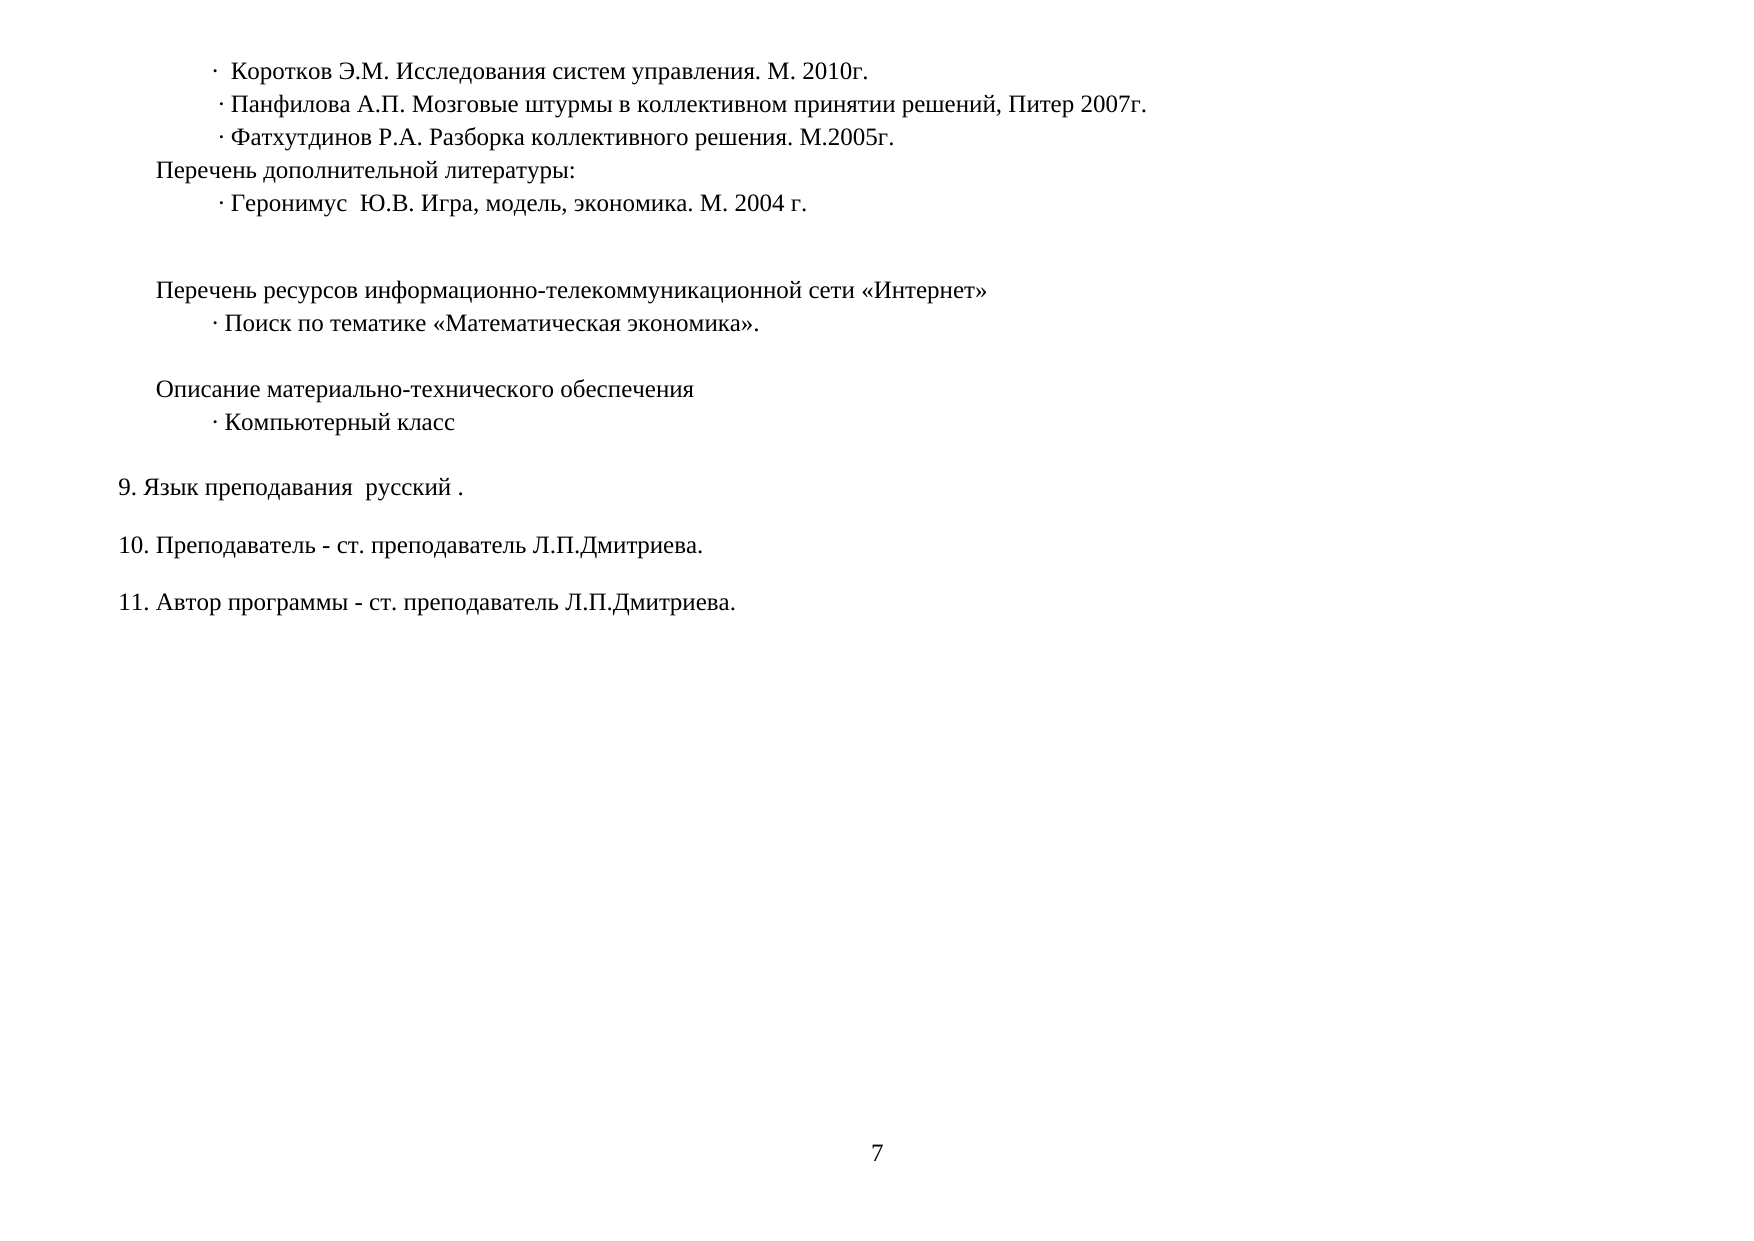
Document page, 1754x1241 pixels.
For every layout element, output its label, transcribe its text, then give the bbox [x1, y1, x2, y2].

list ∙ Фатхутдинов Р.А. Разборка коллективного решения. М.2005г. [156, 122, 1636, 151]
list ∙ Коротков Э.М. Исследования систем управления. М. 2010г. [156, 56, 1636, 85]
list Описание материально-технического обеспечения [156, 374, 1636, 403]
list Перечень дополнительной литературы: [156, 155, 1636, 184]
list ∙ Геронимус Ю.В. Игра, модель, экономика. М. . [118, 188, 1636, 217]
list ∙ Поиск по тематике «Математическая экономика». [156, 308, 1636, 337]
text 9. Язык преподавания русский . [118, 472, 1636, 501]
list ∙ Панфилова А.П. Мозговые штурмы в коллективном принятии решений, Питер 2007г. [156, 89, 1636, 118]
text 11. Автор программы - ст. преподаватель Л.П.Дмитриева. [118, 587, 1636, 616]
text 10. Преподаватель - ст. преподаватель Л.П.Дмитриева. [118, 530, 1636, 559]
list ∙ Компьютерный класс [156, 407, 1636, 436]
list Перечень ресурсов информационно-телекоммуникационной сети «Интернет» [156, 275, 1636, 304]
